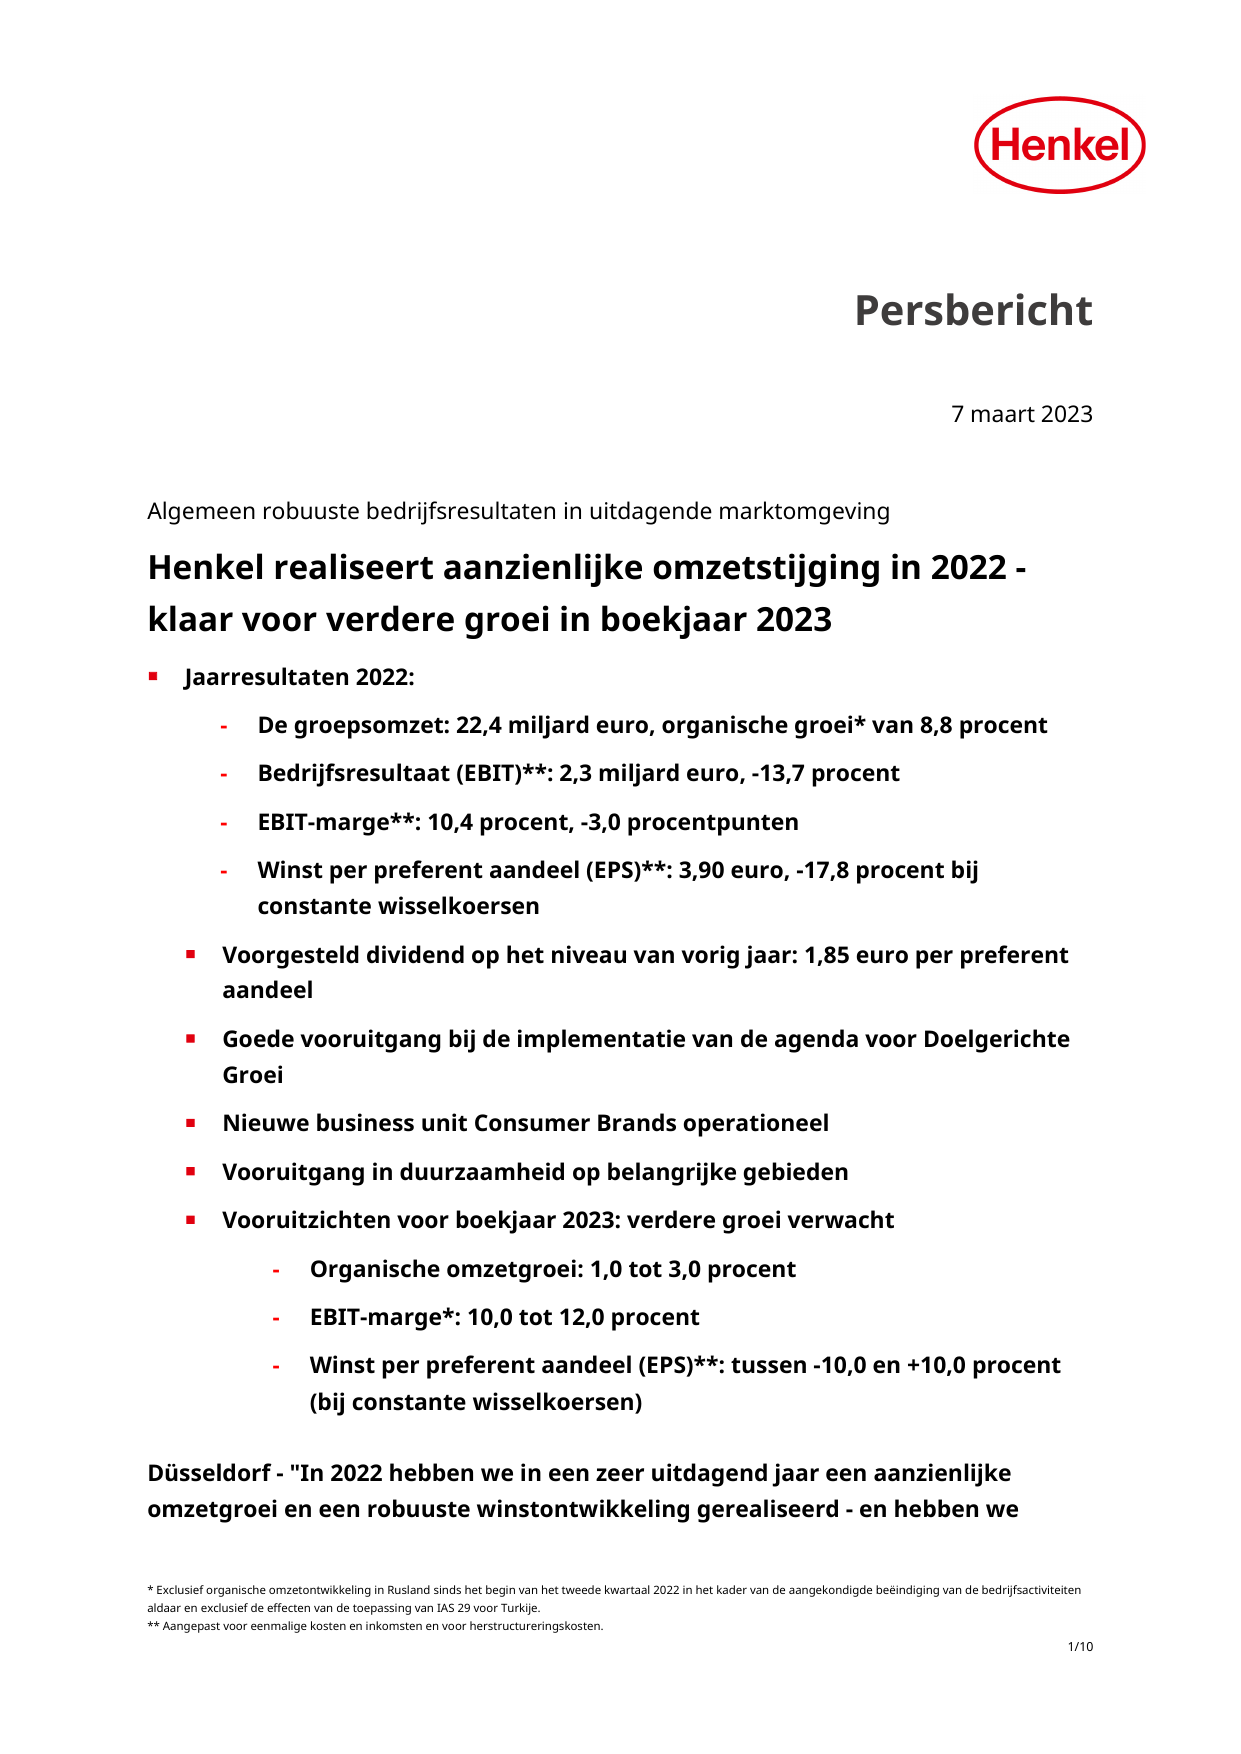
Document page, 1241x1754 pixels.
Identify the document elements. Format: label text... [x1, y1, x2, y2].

list Winst per preferent aandeel (EPS)**: tussen -10,0 en +10,0 procent (bij constante wisselkoersen) [272, 1349, 1093, 1417]
list Winst per preferent aandeel (EPS)**: 3,90 euro, -17,8 procent bij constante wisselkoersen [220, 854, 1093, 921]
text Algemeen robuuste bedrijfsresultaten in uitdagende marktomgeving [147, 495, 1093, 526]
list Vooruitgang in duurzaamheid op belangrijke gebieden [184, 1156, 1093, 1187]
list Voorgesteld dividend op het niveau van vorig jaar: 1,85 euro per preferent aandeel [184, 938, 1093, 1006]
list Goede vooruitgang bij de implementatie van de agenda voor Doelgerichte Groei [184, 1023, 1093, 1090]
list EBIT-marge**: 10,4 procent, -3,0 procentpunten [220, 806, 1093, 837]
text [147, 1457, 1093, 1524]
list Bedrijfsresultaat (EBIT)**: 2,3 miljard euro, -13,7 procent [220, 757, 1093, 788]
list Vooruitzichten voor boekjaar 2023: verdere groei verwacht [184, 1204, 1093, 1235]
list Jaarresultaten 2022: [147, 660, 1093, 692]
list Nieuwe business unit Consumer Brands operationeel [184, 1107, 1093, 1138]
text 7 maart 2023 [897, 398, 1093, 429]
text Henkel realiseert aanzienlijke omzetstijging in 2022 - klaar voor verdere groei in boekjaar 2023 [147, 543, 1093, 641]
list De groepsomzet: 22,4 miljard euro, organische groei* van 8,8 procent [220, 709, 1093, 740]
picture [973, 94, 1146, 194]
list EBIT-marge*: 10,0 tot 12,0 procent [272, 1301, 1093, 1332]
list Organische omzetgroei: 1,0 tot 3,0 procent [272, 1253, 1093, 1284]
